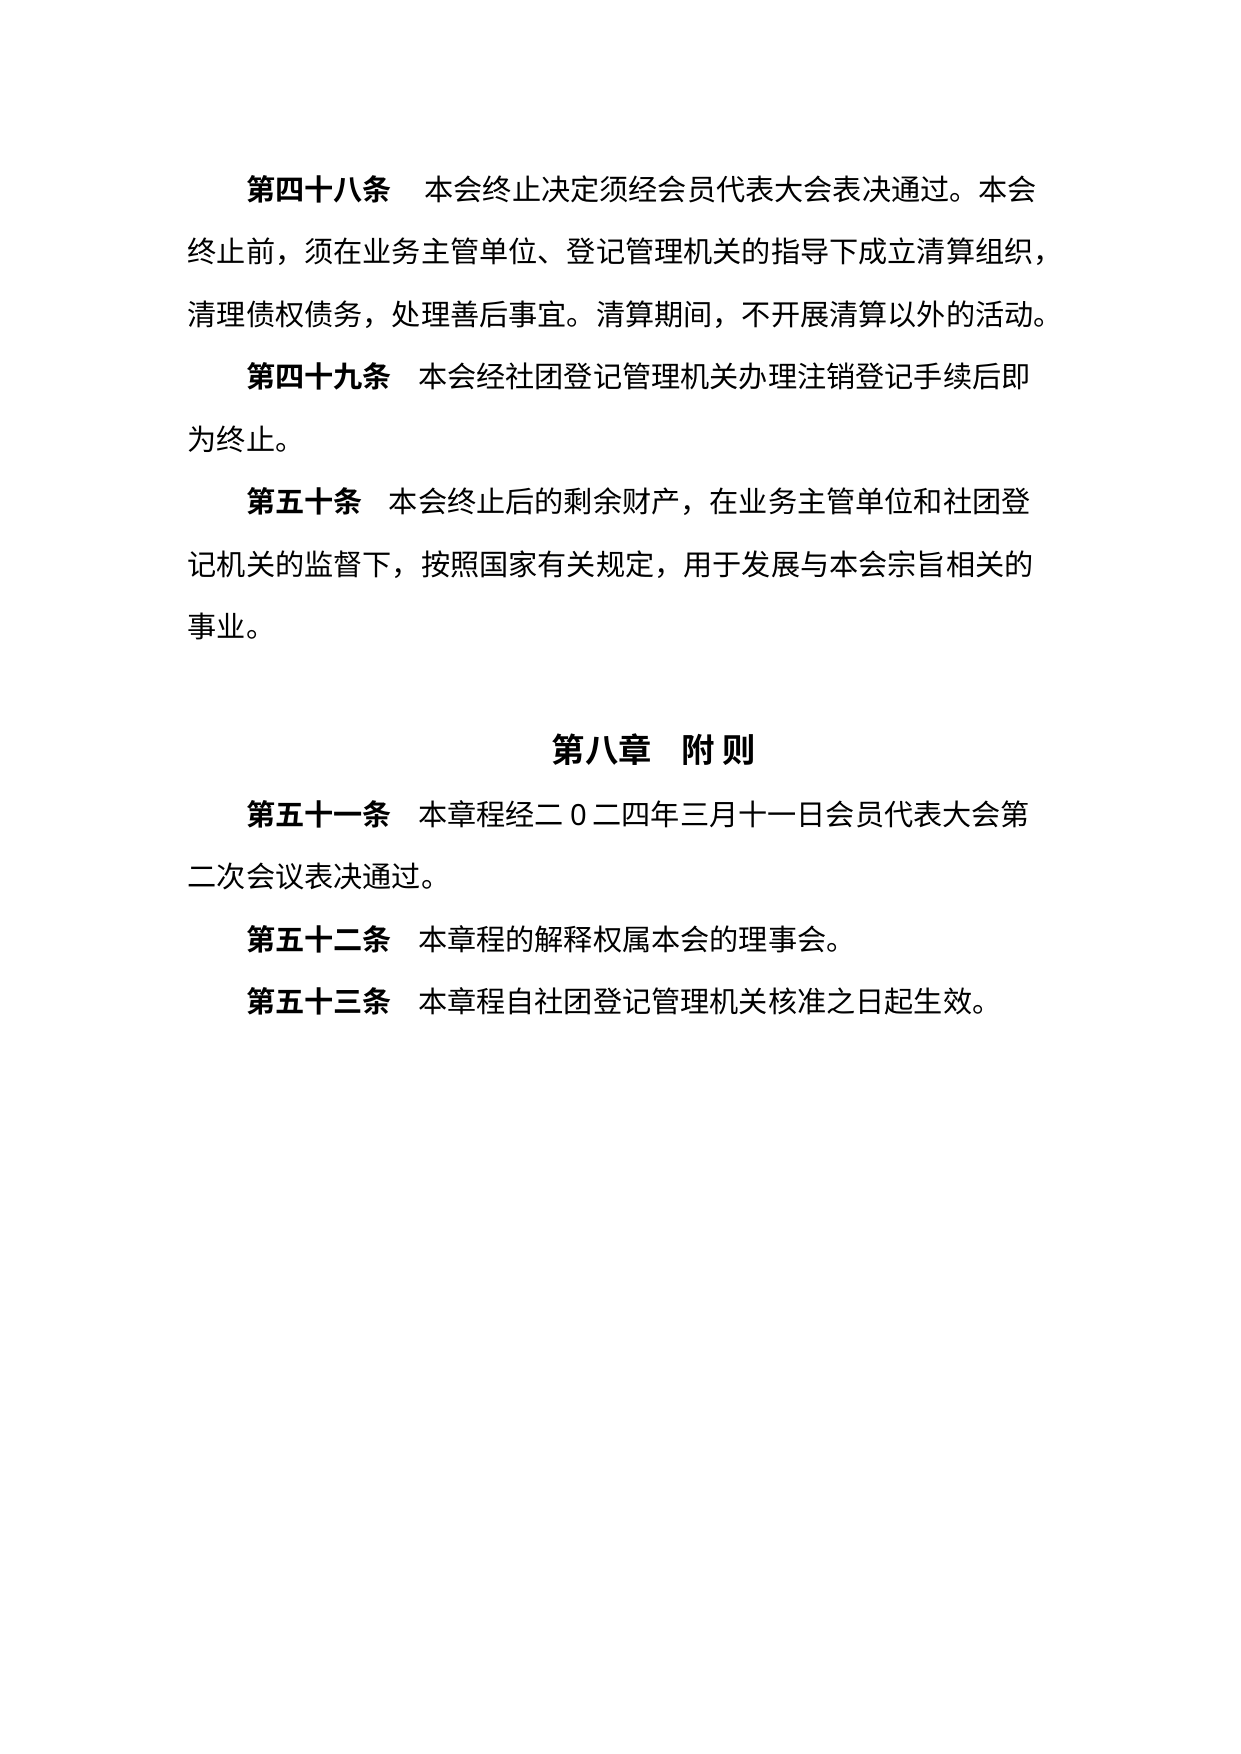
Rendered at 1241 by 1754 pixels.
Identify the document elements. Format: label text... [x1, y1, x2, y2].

text 第五十一条 本章程经二0二四年三月十一日会员代表大会第二次会议表决通过。 [187, 775, 1053, 900]
text 第四十八条 本会终止决定须经会员代表大会表决通过。本会终止前，须在业务主管单位、登记管理机关的指导下成立清算组织，清理债权债务，处理善后事宜。清算期间，不开展清算以外的活动。 [187, 150, 1053, 337]
text 第五十三条 本章程自社团登记管理机关核准之日起生效。 [187, 962, 1053, 1025]
text 第八章 附 则 [187, 712, 1053, 775]
text 第四十九条 本会经社团登记管理机关办理注销登记手续后即为终止。 [187, 337, 1053, 462]
text 第五十条 本会终止后的剩余财产，在业务主管单位和社团登记机关的监督下，按照国家有关规定，用于发展与本会宗旨相关的事业。 [187, 462, 1053, 650]
text 第五十二条 本章程的解释权属本会的理事会。 [187, 900, 1053, 962]
